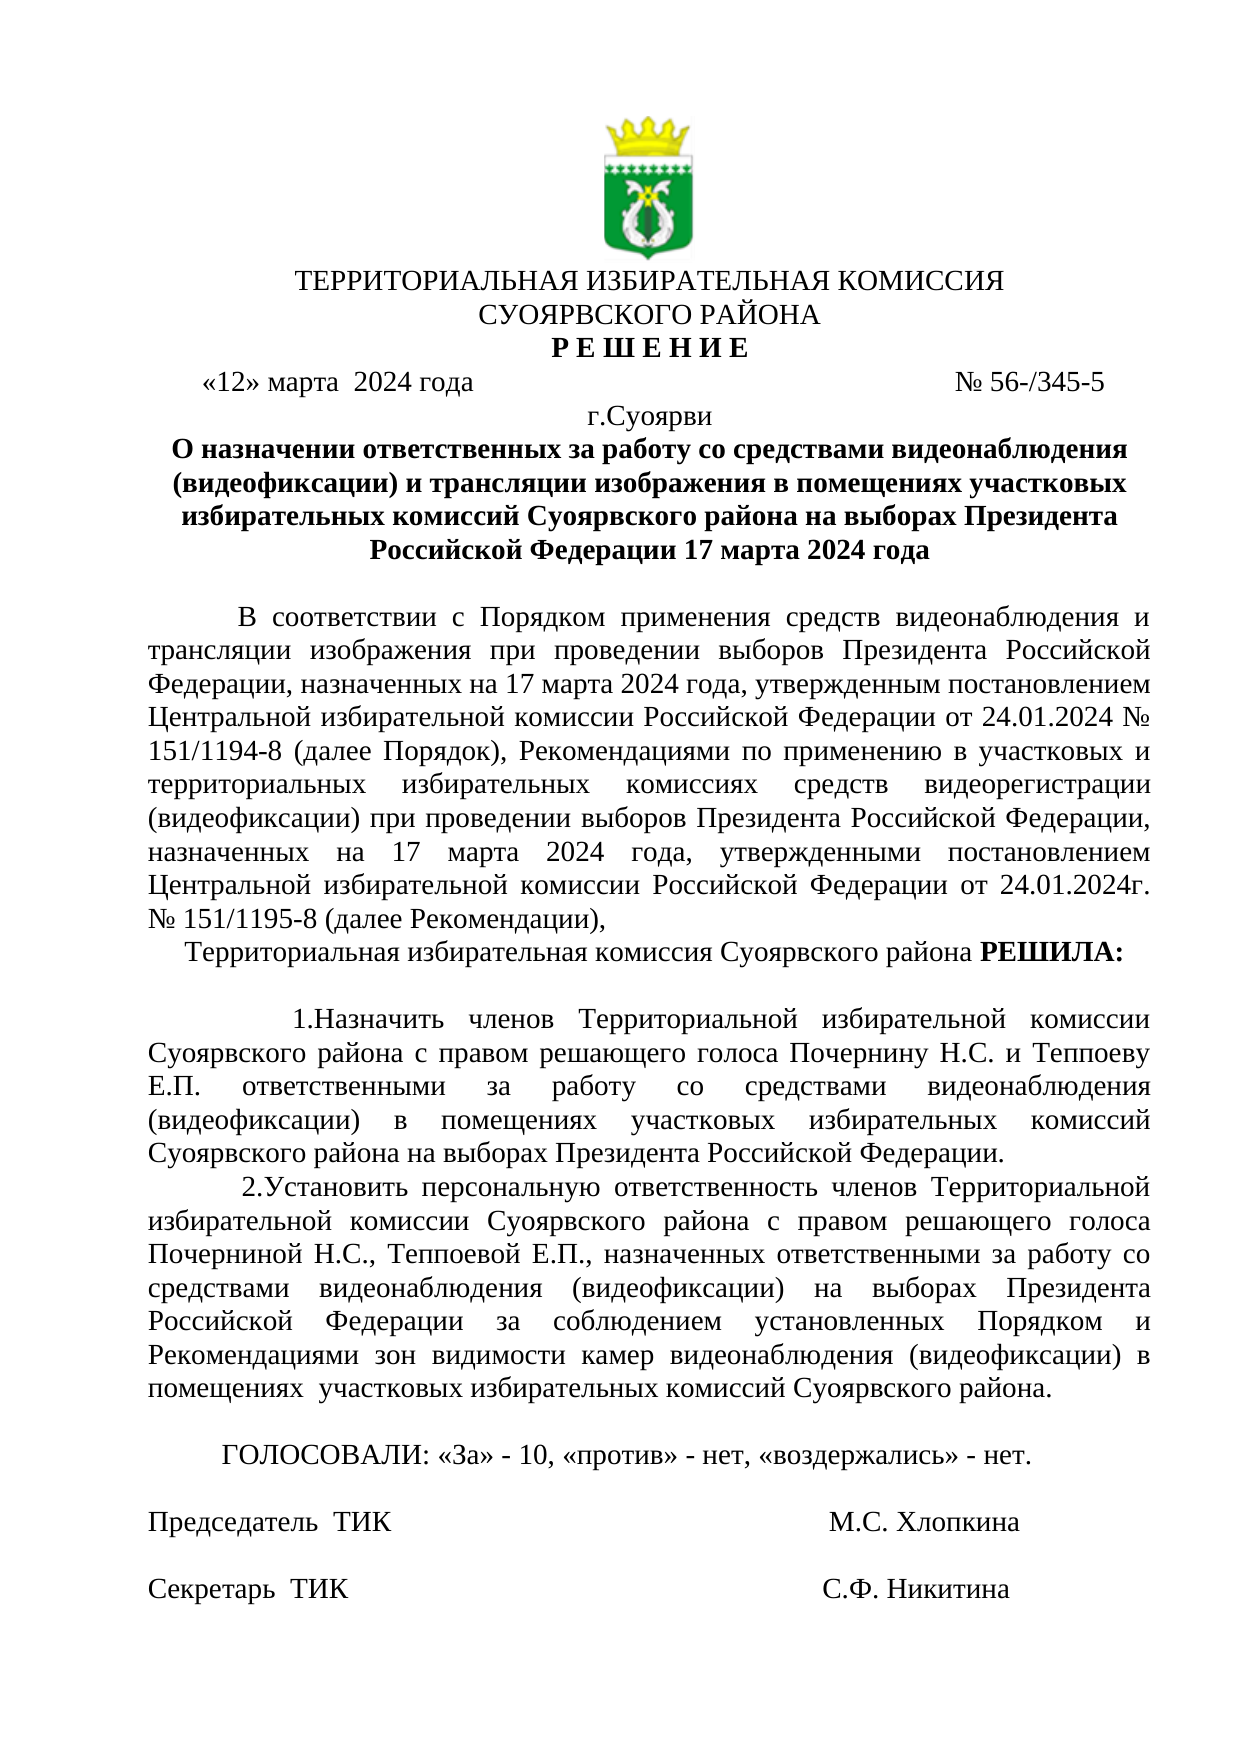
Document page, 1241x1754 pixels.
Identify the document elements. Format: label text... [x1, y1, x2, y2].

text Секретарь ТИК С.Ф. Никитина [148, 1572, 1152, 1605]
text Р Е Ш Е Н И Е [148, 331, 1152, 364]
text 1.Назначить членов Территориальной избирательной комиссии Суоярвского района с правом решающего голоса Почернину Н.С. и Теппоеву Е.П. ответственными за работу со средствами видеонаблюдения (видеофиксации) в помещениях участковых избирательных комиссий Суоярвского района на выборах Президента Российской Федерации. [148, 1001, 1152, 1169]
text Территориальная избирательная комиссия Суоярвского района РЕШИЛА: [148, 934, 1152, 968]
text ТЕРРИТОРИАЛЬНАЯ ИЗБИРАТЕЛЬНАЯ КОМИССИЯ [148, 263, 1152, 297]
text «12» марта 2024 года № 56-/345-5 [148, 364, 1152, 398]
text В соответствии с Порядком применения средств видеонаблюдения и трансляции изображения при проведении выборов Президента Российской Федерации, назначенных на 17 марта 2024 года, утвержденным постановлением Центральной избирательной комиссии Российской Федерации от 24.01.2024 № 151/1194-8 (далее Порядок), Рекомендациями по применению в участковых и территориальных избирательных комиссиях средств видеорегистрации (видеофиксации) при проведении выборов Президента Российской Федерации, назначенных на 17 марта 2024 года, утвержденными постановлением Центральной избирательной комиссии Российской Федерации от 24.01.2024г. № 151/1195-8 (далее Рекомендации), [148, 599, 1152, 934]
text ГОЛОСОВАЛИ: «За» - 10, «против» - нет, «воздержались» - нет. [148, 1437, 1152, 1471]
text СУОЯРВСКОГО РАЙОНА [148, 297, 1152, 331]
text О назначении ответственных за работу со средствами видеонаблюдения (видеофиксации) и трансляции изображения в помещениях участковых избирательных комиссий Суоярвского района на выборах Президента Российской Федерации 17 марта 2024 года [148, 431, 1152, 565]
picture [604, 116, 696, 264]
text г.Суоярви [148, 398, 1152, 431]
text Председатель ТИК М.С. Хлопкина [148, 1504, 1152, 1538]
text 2.Установить персональную ответственность членов Территориальной избирательной комиссии Суоярвского района с правом решающего голоса Почерниной Н.С., Теппоевой Е.П., назначенных ответственными за работу со средствами видеонаблюдения (видеофиксации) на выборах Президента Российской Федерации за соблюдением установленных Порядком и Рекомендациями зон видимости камер видеонаблюдения (видеофиксации) в помещениях участковых избирательных комиссий Суоярвского района. [148, 1169, 1152, 1404]
